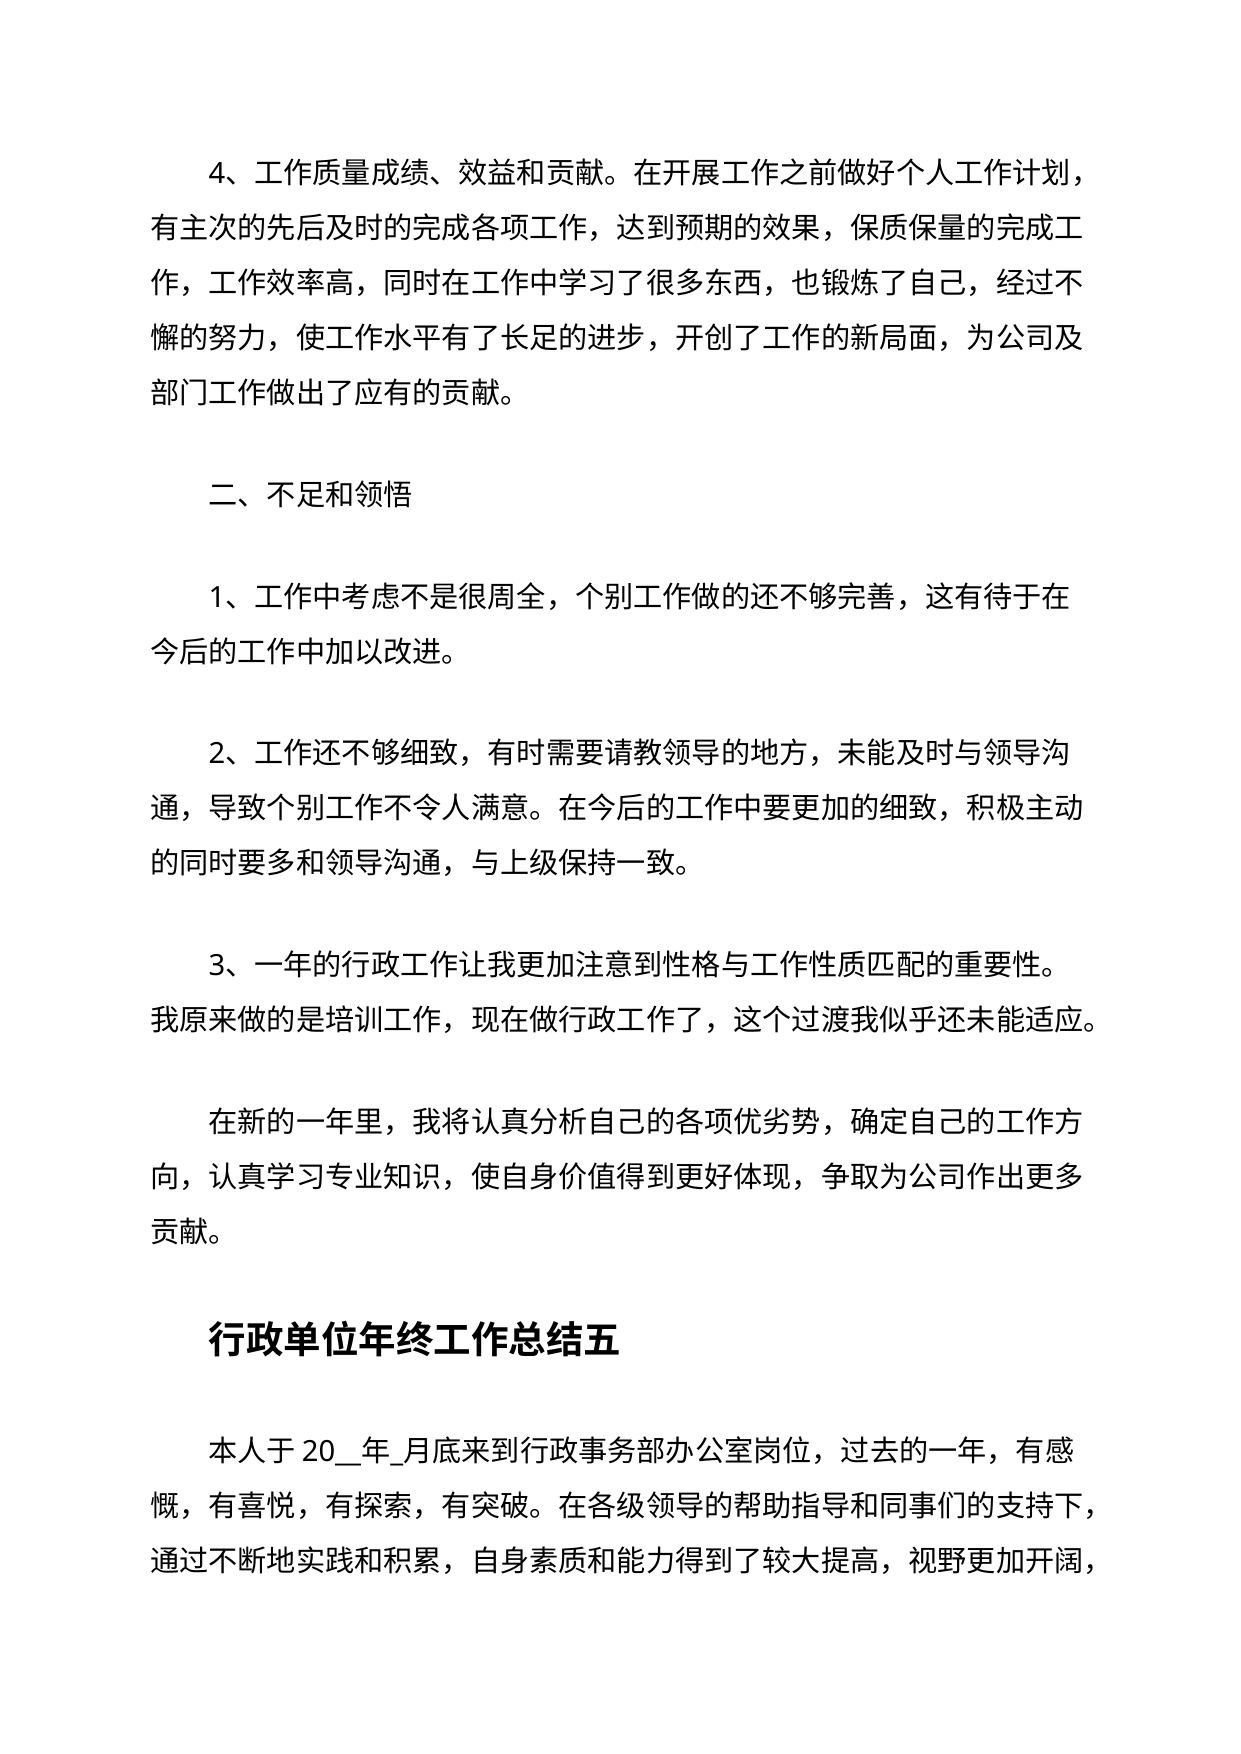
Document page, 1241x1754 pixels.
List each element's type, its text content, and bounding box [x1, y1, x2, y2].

text 2、工作还不够细致，有时需要请教领导的地方，未能及时与领导沟通，导致个别工作不令人满意。在今后的工作中要更加的细致，积极主动的同时要多和领导沟通，与上级保持一致。 [150, 730, 1090, 882]
text 3、一年的行政工作让我更加注意到性格与工作性质匹配的重要性。我原来做的是培训工作，现在做行政工作了，这个过渡我似乎还未能适应。 [150, 942, 1090, 1039]
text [150, 1427, 1090, 1579]
text 行政单位年终工作总结五 [150, 1310, 1090, 1364]
text 二、不足和领悟 [150, 471, 1090, 514]
text 1、工作中考虑不是很周全，个别工作做的还不够完善，这有待于在今后的工作中加以改进。 [150, 573, 1090, 671]
text 4、工作质量成绩、效益和贡献。在开展工作之前做好个人工作计划，有主次的先后及时的完成各项工作，达到预期的效果，保质保量的完成工作，工作效率高，同时在工作中学习了很多东西，也锻炼了自己，经过不懈的努力，使工作水平有了长足的进步，开创了工作的新局面，为公司及部门工作做出了应有的贡献。 [150, 150, 1090, 412]
text 在新的一年里，我将认真分析自己的各项优劣势，确定自己的工作方向，认真学习专业知识，使自身价值得到更好体现，争取为公司作出更多贡献。 [150, 1098, 1090, 1251]
